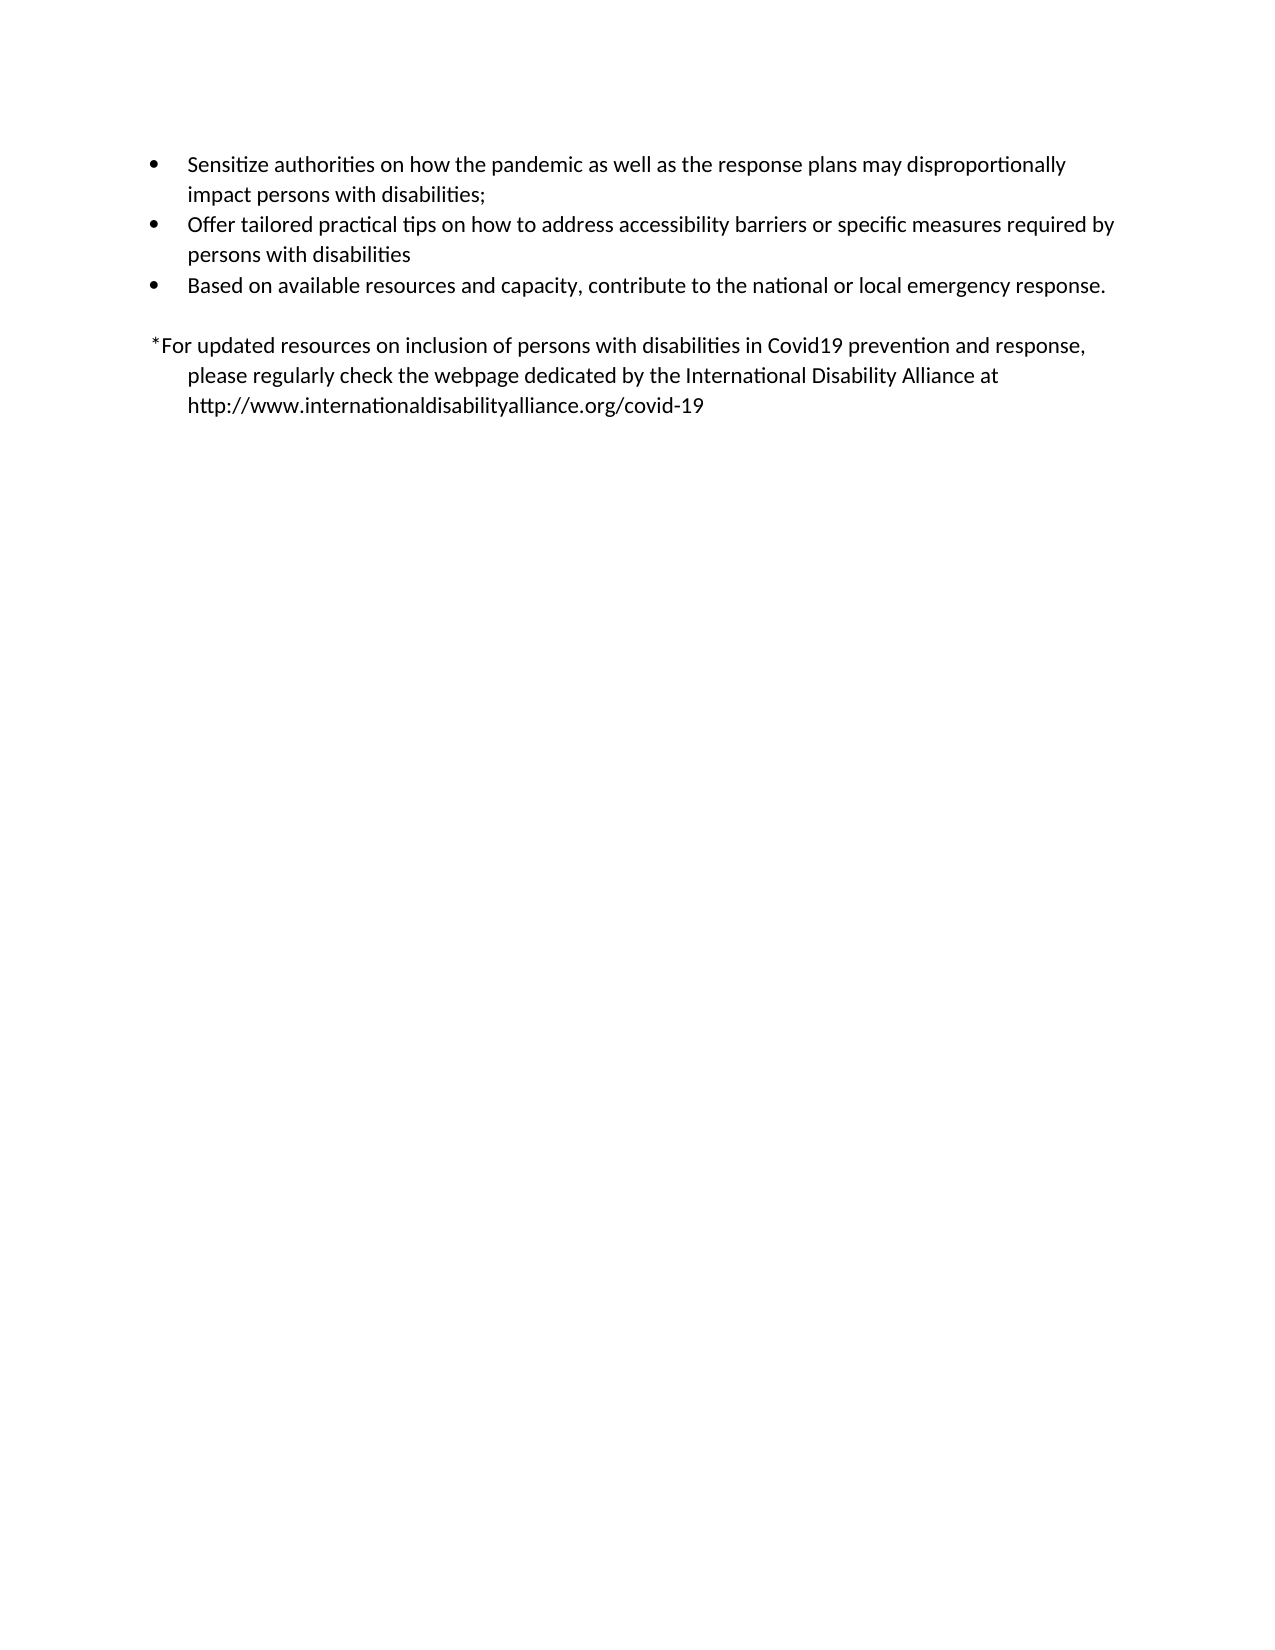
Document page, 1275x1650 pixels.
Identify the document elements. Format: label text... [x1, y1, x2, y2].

list Sensitize authorities on how the pandemic as well as the response plans may disproportionally impact persons with disabilities; [150, 150, 1125, 208]
list Based on available resources and capacity, contribute to the national or local emergency response. [150, 271, 1125, 299]
list *For updated resources on inclusion of persons with disabilities in Covid19 prevention and response, please regularly check the webpage dedicated by the International Disability Alliance at http://www.internationaldisabilityalliance.org/covid-19 [150, 331, 1125, 420]
list Offer tailored practical tips on how to address accessibility barriers or specific measures required by persons with disabilities [150, 210, 1125, 269]
